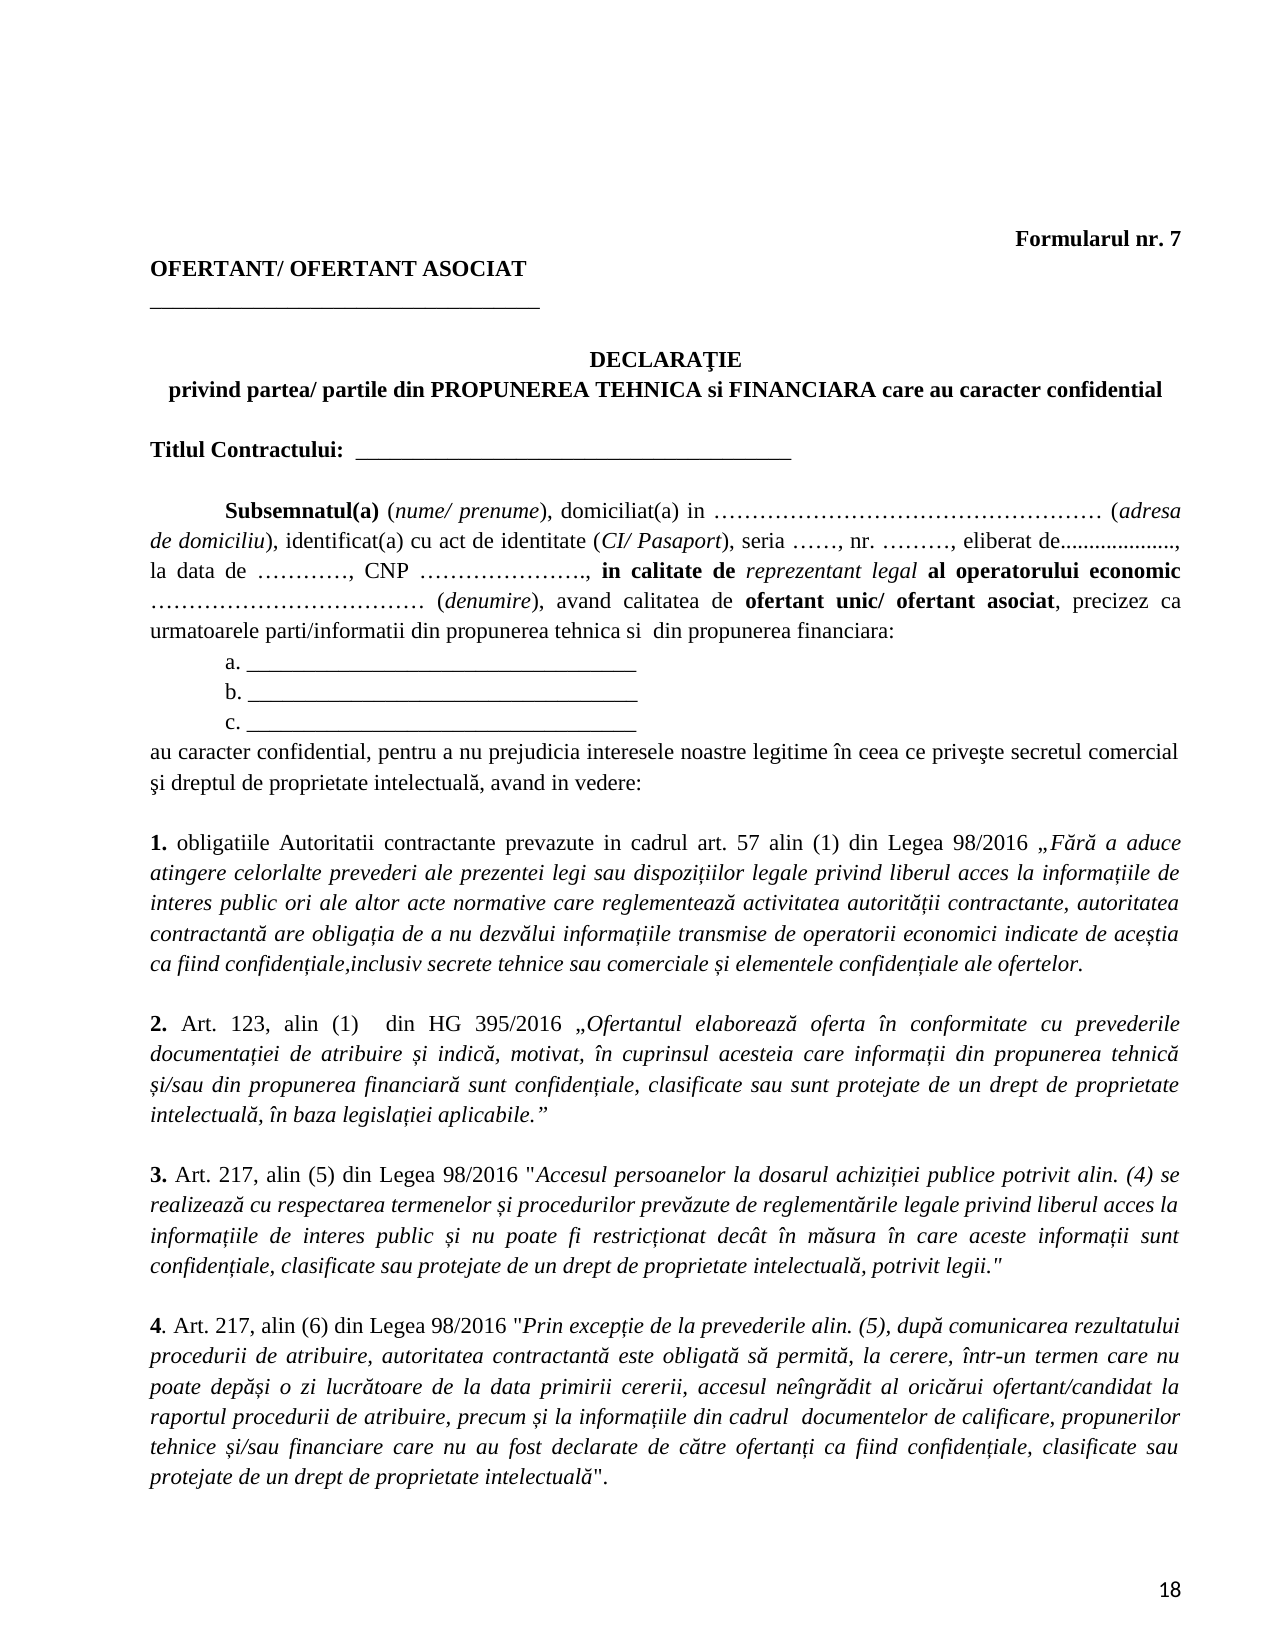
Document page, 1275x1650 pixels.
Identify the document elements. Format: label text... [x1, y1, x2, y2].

text 2. Art. 123, alin (1) din HG 395/2016 „Ofertantul elaborează oferta în conformitate cu prevederile documentației de atribuire și indică, motivat, în cuprinsul acesteia care informații din propunerea tehnică și/sau din propunerea financiară sunt confidențiale, clasificate sau sunt protejate de un drept de proprietate intelectuală, în baza legislației aplicabile.” [150, 1010, 1181, 1127]
text DECLARAŢIE [150, 346, 1181, 372]
text privind partea/ partile din PROPUNEREA TEHNICA si FINANCIARA care au caracter confidential [150, 376, 1181, 402]
text au caracter confidential, pentru a nu prejudicia interesele noastre legitime în ceea ce priveşte secretul comercial şi dreptul de proprietate intelectuală, avand in vedere: [150, 738, 1181, 795]
text 1. obligatiile Autoritatii contractante prevazute in cadrul art. 57 alin (1) din Legea 98/2016 „Fără a aduce atingere celorlalte prevederi ale prezentei legi sau dispozițiilor legale privind liberul acces la informațiile de interes public ori ale altor acte normative care reglementează activitatea autorității contractante, autoritatea contractantă are obligația de a nu dezvălui informațiile transmise de operatorii economici indicate de aceștia ca fiind confidențiale,inclusiv secrete tehnice sau comerciale și elementele confidențiale ale ofertelor. [150, 829, 1181, 976]
text informațiile de interes public și nu poate fi restricționat decât în măsura în care aceste informații sunt confidențiale, clasificate sau protejate de un drept de proprietate intelectuală, potrivit legii." [150, 1222, 1181, 1278]
text __________________________________ [150, 285, 1181, 312]
text a. __________________________________ [150, 648, 1181, 674]
text OFERTANT/ OFERTANT ASOCIAT [150, 255, 1181, 281]
text c. __________________________________ [150, 708, 1181, 734]
text b. __________________________________ [150, 678, 1181, 704]
text Formularul nr. 7 [150, 225, 1181, 251]
text 4. Art. 217, alin (6) din Legea 98/2016 "Prin excepție de la prevederile alin. (5), după comunicarea rezultatului procedurii de atribuire, autoritatea contractantă este obligată să permită, la cerere, într-un termen care nu poate depăși o zi lucrătoare de la data primirii cererii, accesul neîngrădit al oricărui ofertant/candidat la raportul procedurii de atribuire, precum și la informațiile din cadrul documentelor de calificare, propunerilor tehnice și/sau financiare care nu au fost declarate de către ofertanți ca fiind confidențiale, clasificate sau protejate de un drept de proprietate intelectuală". [150, 1312, 1181, 1490]
text 3. Art. 217, alin (5) din Legea 98/2016 "Accesul persoanelor la dosarul achiziției publice potrivit alin. (4) se realizează cu respectarea termenelor și procedurilor prevăzute de reglementările legale privind liberul acces la [150, 1161, 1181, 1218]
text Subsemnatul(a) (nume/ prenume), domiciliat(a) in …………………………………………… (adresa de domiciliu), identificat(a) cu act de identitate (CI/ Pasaport), seria ……, nr. ………, eliberat de...................., la data de …………, CNP …………………., in calitate de reprezentant legal al operatorului economic ……………………………… (denumire), avand calitatea de ofertant unic/ ofertant asociat, precizez ca urmatoarele parti/informatii din propunerea tehnica si din propunerea financiara: [150, 497, 1181, 644]
text Titlul Contractului: ______________________________________ [150, 436, 1181, 463]
